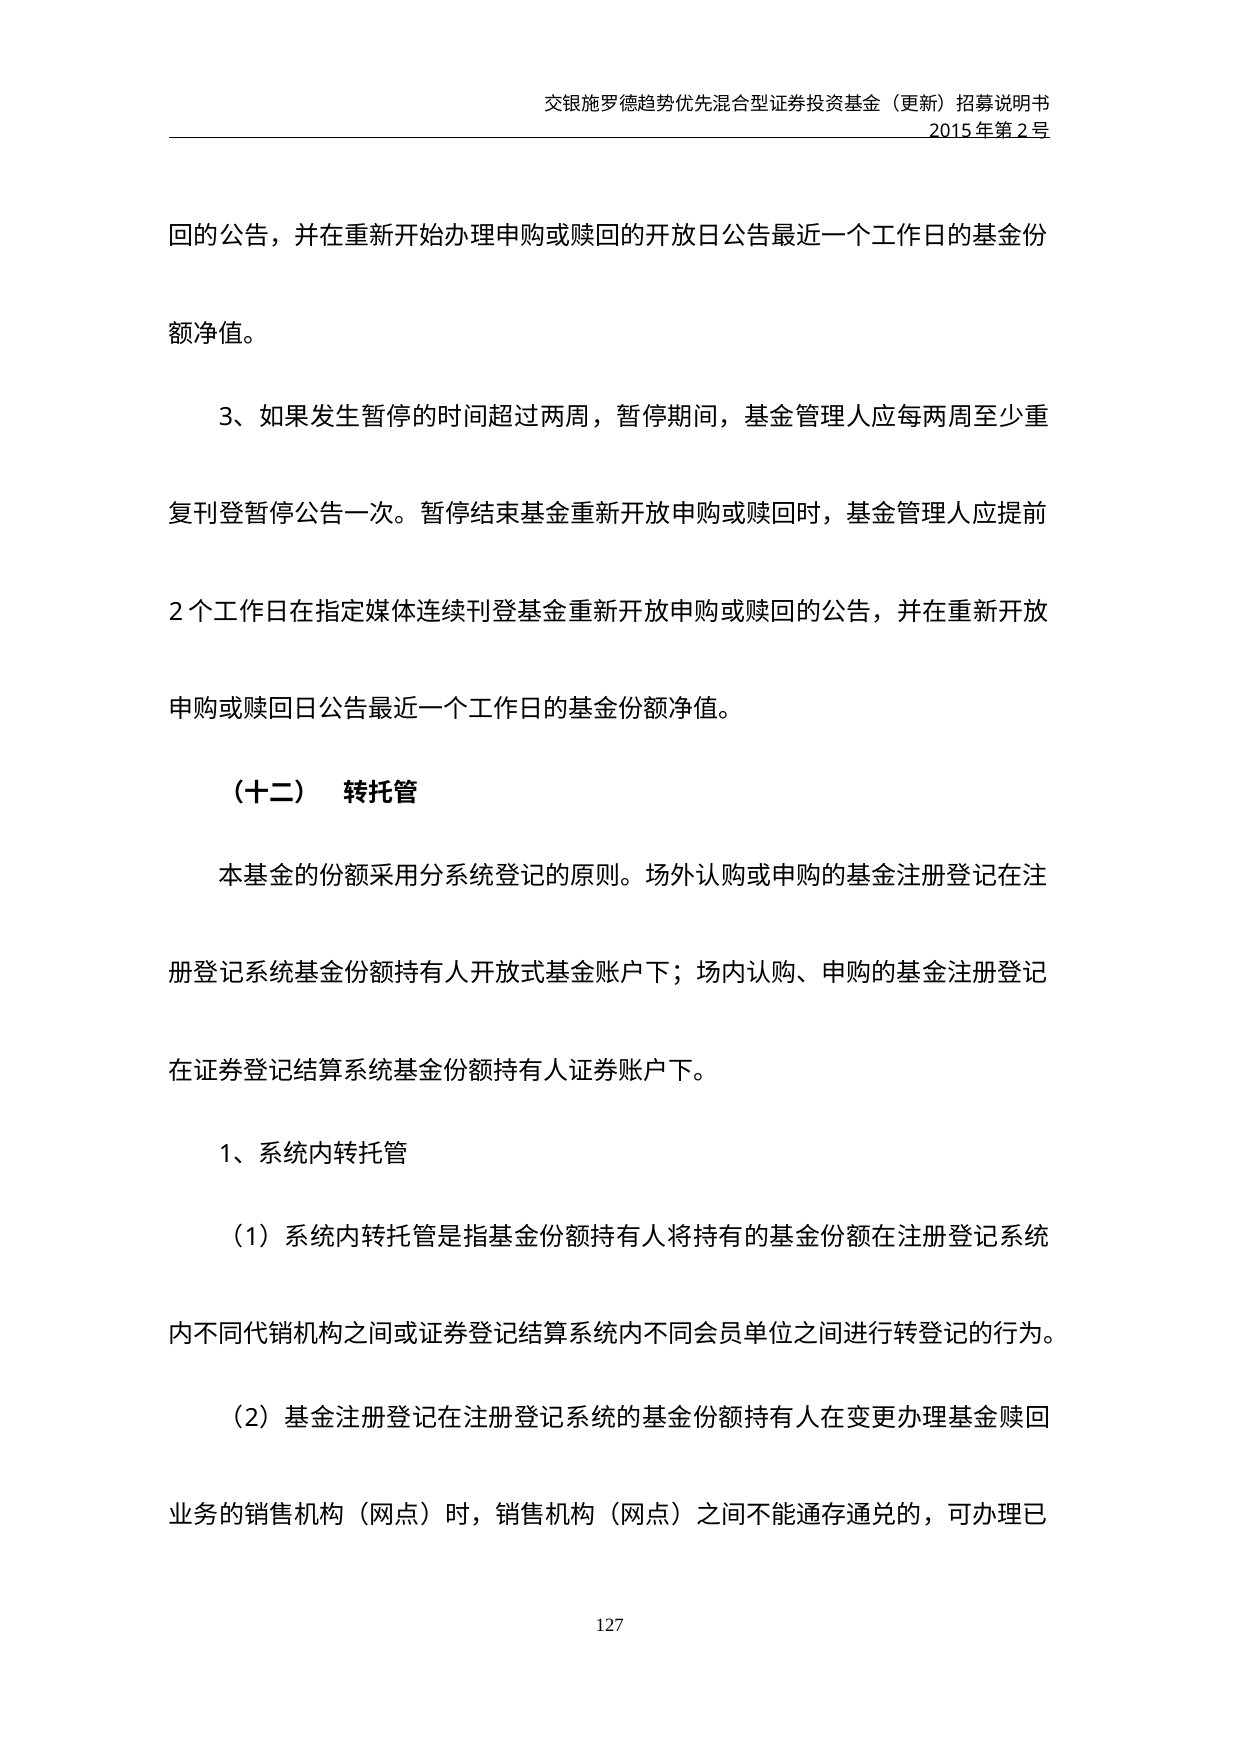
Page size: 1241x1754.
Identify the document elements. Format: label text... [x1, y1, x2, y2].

list 转托管 [169, 758, 1050, 823]
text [169, 201, 1050, 364]
text 3、如果发生暂停的时间超过两周，暂停期间，基金管理人应每两周至少重复刊登暂停公告一次。暂停结束基金重新开放申购或赎回时，基金管理人应提前2个工作日在指定媒体连续刊登基金重新开放申购或赎回的公告，并在重新开放申购或赎回日公告最近一个工作日的基金份额净值。 [169, 382, 1050, 739]
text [169, 1383, 1050, 1545]
text （1）系统内转托管是指基金份额持有人将持有的基金份额在注册登记系统内不同代销机构之间或证券登记结算系统内不同会员单位之间进行转登记的行为。 [169, 1202, 1050, 1364]
text 1、系统内转托管 [169, 1119, 1050, 1184]
text 本基金的份额采用分系统登记的原则。场外认购或申购的基金注册登记在注册登记系统基金份额持有人开放式基金账户下；场内认购、申购的基金注册登记在证券登记结算系统基金份额持有人证券账户下。 [169, 841, 1050, 1101]
